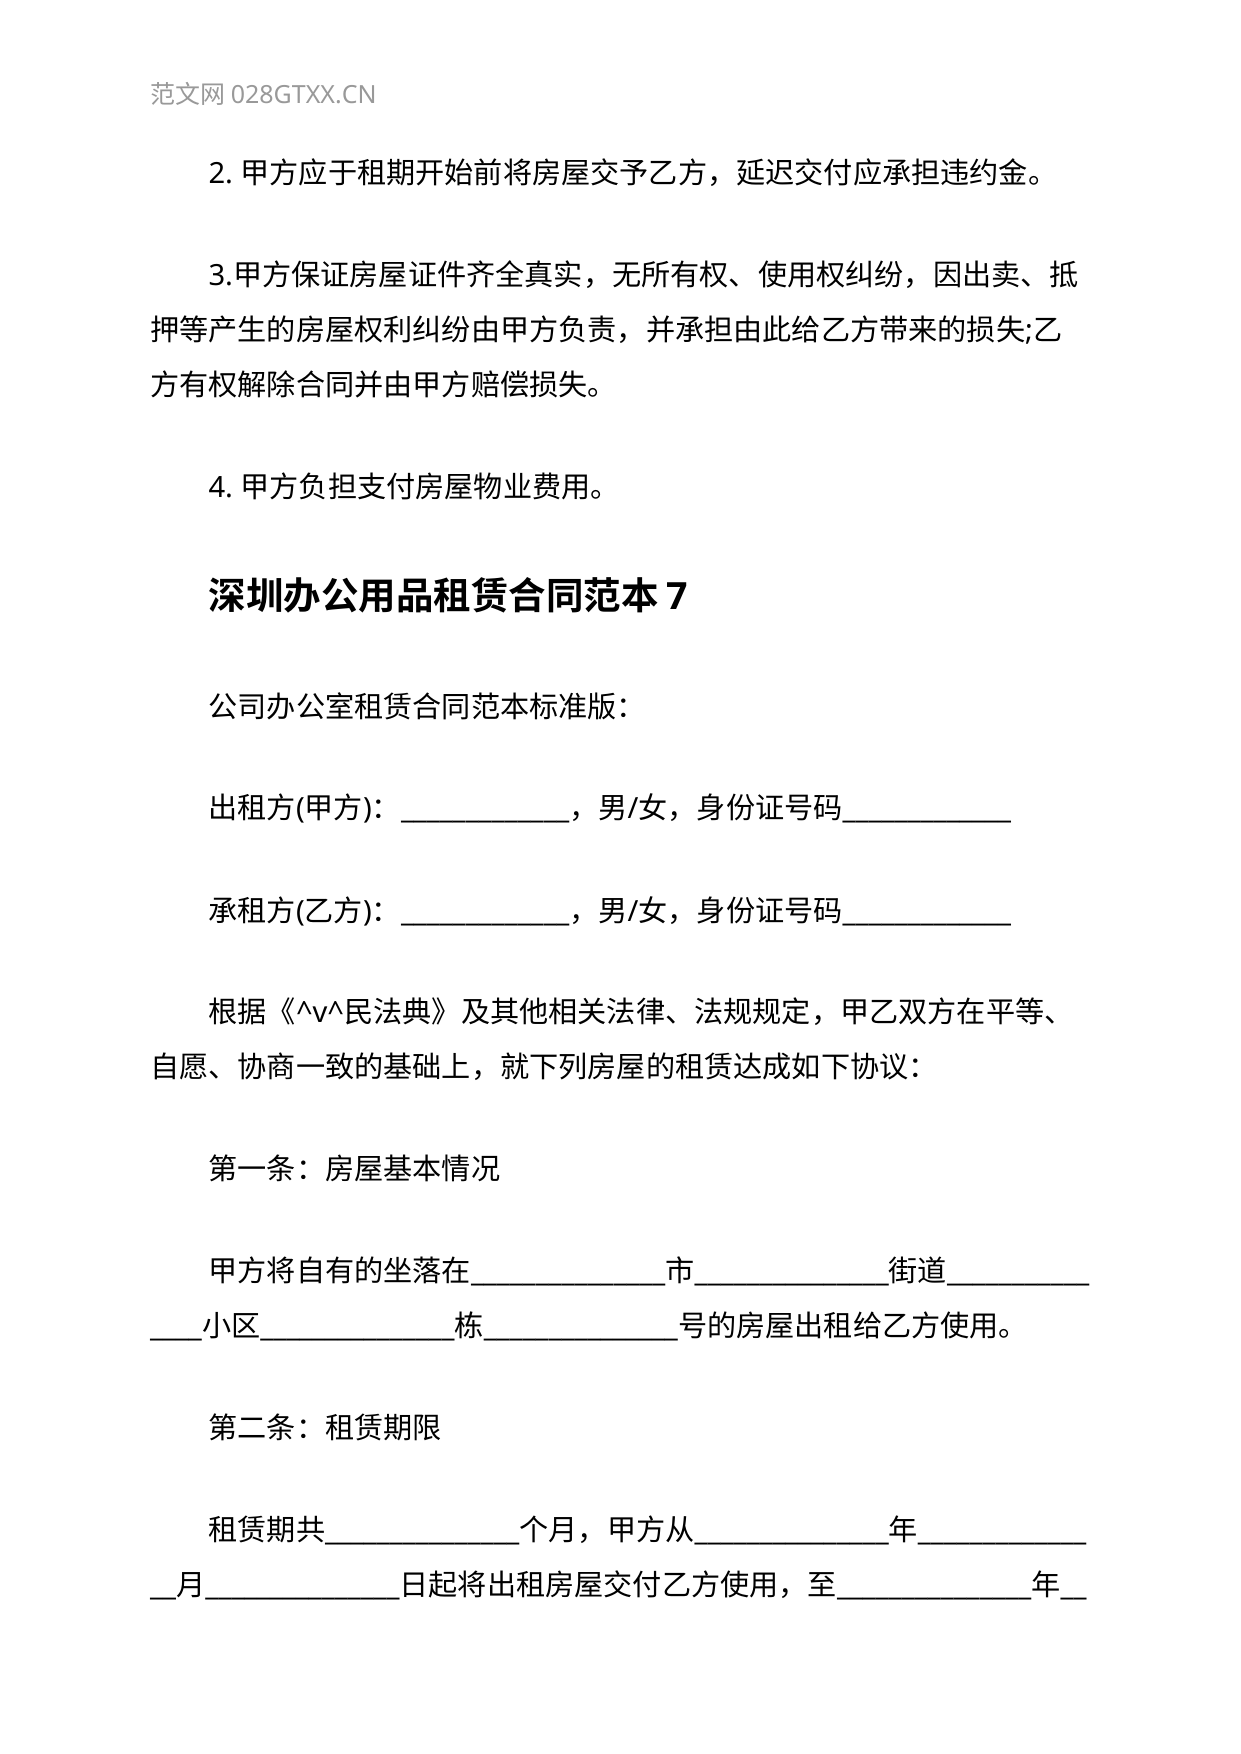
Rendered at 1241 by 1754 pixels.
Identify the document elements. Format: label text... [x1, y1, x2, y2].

text 根据《^v^民法典》及其他相关法律、法规规定，甲乙双方在平等、自愿、协商一致的基础上，就下列房屋的租赁达成如下协议： [150, 989, 1090, 1086]
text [150, 1506, 1090, 1604]
text 承租方(乙方)：_____________，男/女，身份证号码_____________ [150, 887, 1090, 929]
text 3.甲方保证房屋证件齐全真实，无所有权、使用权纠纷，因出卖、抵押等产生的房屋权利纠纷由甲方负责，并承担由此给乙方带来的损失;乙方有权解除合同并由甲方赔偿损失。 [150, 252, 1090, 404]
text 4. 甲方负担支付房屋物业费用。 [150, 464, 1090, 506]
text 2. 甲方应于租期开始前将房屋交予乙方，延迟交付应承担违约金。 [150, 150, 1090, 192]
text 出租方(甲方)：_____________，男/女，身份证号码_____________ [150, 785, 1090, 827]
text 第二条：租赁期限 [150, 1404, 1090, 1447]
text 第一条：房屋基本情况 [150, 1146, 1090, 1188]
text 公司办公室租赁合同范本标准版： [150, 683, 1090, 726]
text 深圳办公用品租赁合同范本7 [150, 566, 1090, 620]
text 甲方将自有的坐落在_______________市_______________街道_______________小区_______________栋_______________号的房屋出租给乙方使用。 [150, 1248, 1090, 1345]
